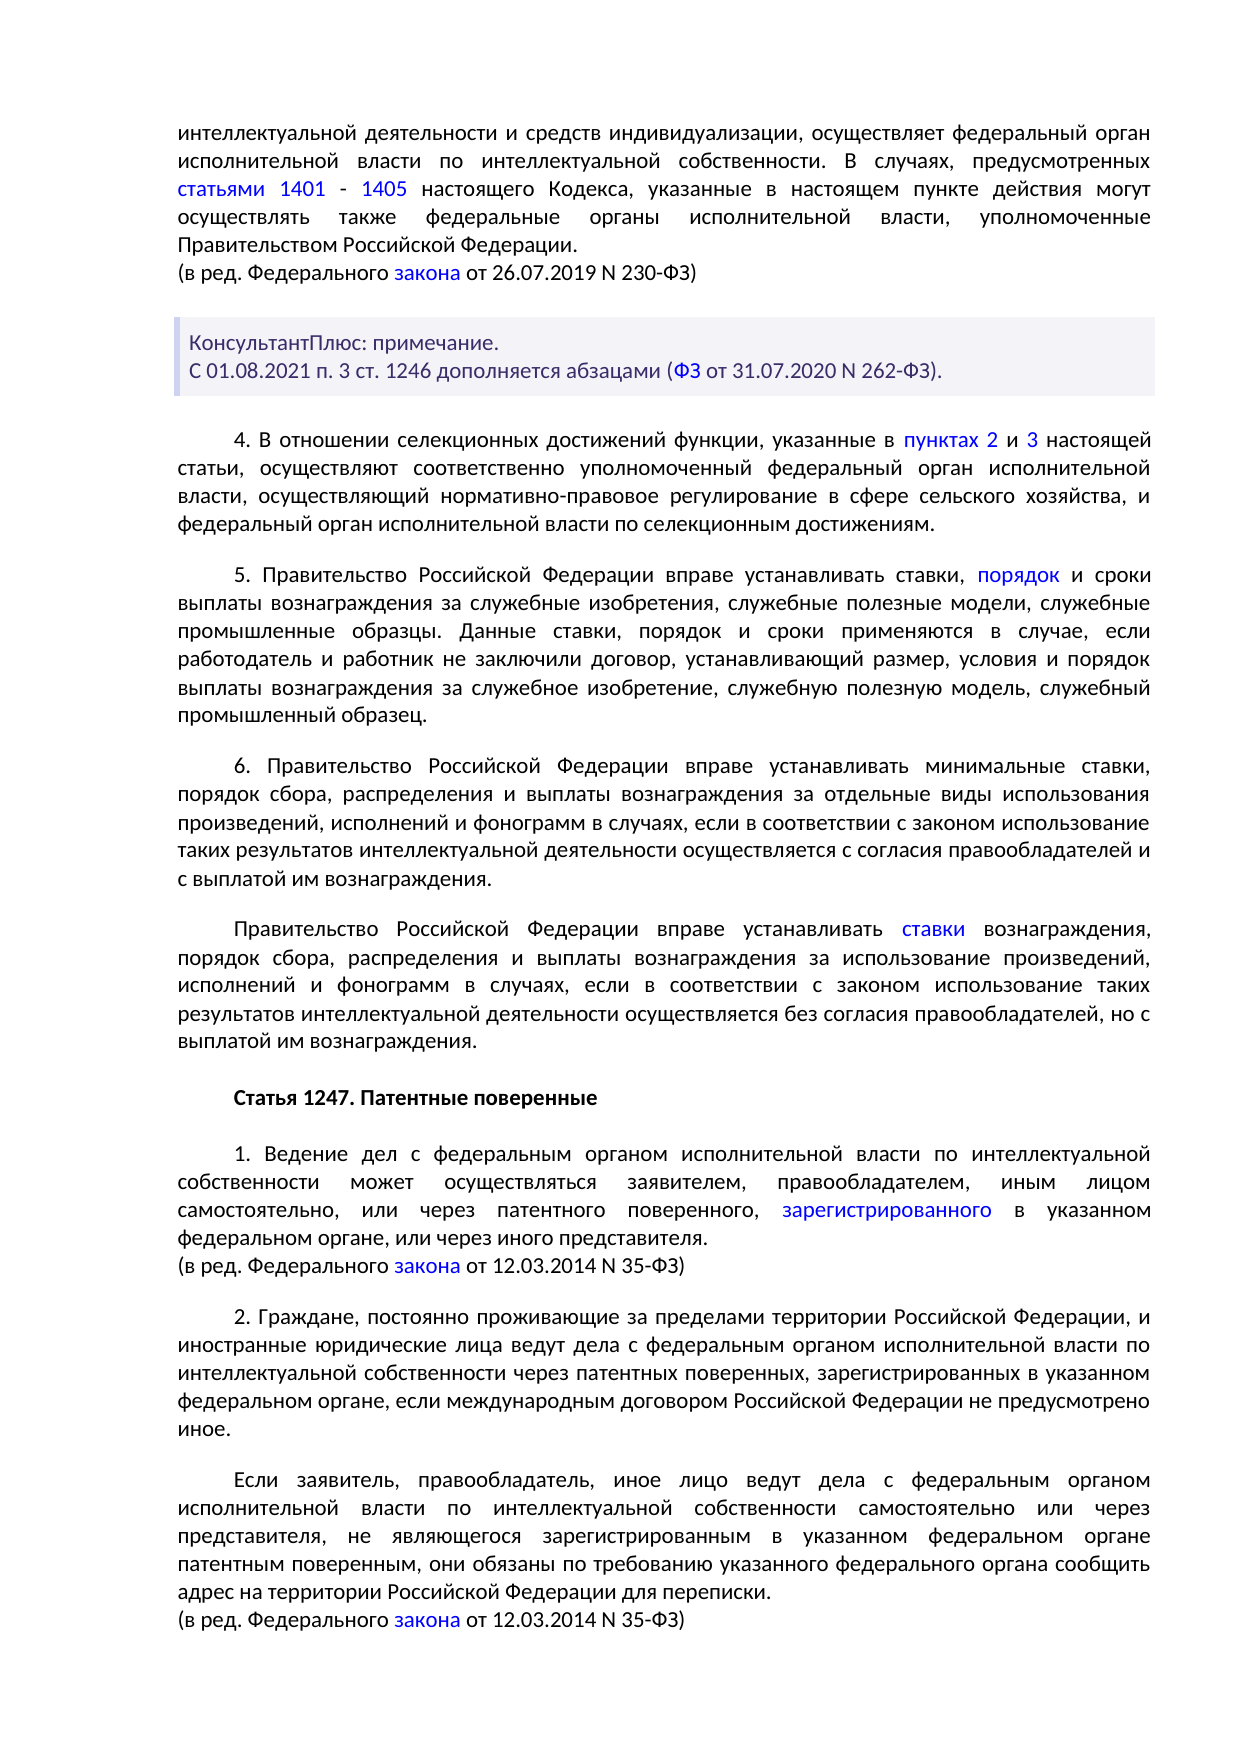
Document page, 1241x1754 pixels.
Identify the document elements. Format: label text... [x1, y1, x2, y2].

text 5. Правительство Российской Федерации вправе устанавливать ставки, порядок и сроки выплаты вознаграждения за служебные изобретения, служебные полезные модели, служебные промышленные образцы. Данные ставки, порядок и сроки применяются в случае, если работодатель и работник не заключили договор, устанавливающий размер, условия и порядок выплаты вознаграждения за служебное изобретение, служебную полезную модель, служебный промышленный образец. [177, 561, 1152, 729]
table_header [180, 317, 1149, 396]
text Статья 1247. Патентные поверенные [177, 1083, 1152, 1111]
text (в ред. Федерального закона от 12.03.2014 N 35-ФЗ) [177, 1251, 1152, 1279]
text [177, 118, 1152, 258]
text 2. Граждане, постоянно проживающие за пределами территории Российской Федерации, и иностранные юридические лица ведут дела с федеральным органом исполнительной власти по интеллектуальной собственности через патентных поверенных, зарегистрированных в указанном федеральном органе, если международным договором Российской Федерации не предусмотрено иное. [177, 1302, 1152, 1442]
text (в ред. Федерального закона от 26.07.2019 N 230-ФЗ) [177, 258, 1152, 286]
text Если заявитель, правообладатель, иное лицо ведут дела с федеральным органом исполнительной власти по интеллектуальной собственности самостоятельно или через представителя, не являющегося зарегистрированным в указанном федеральном органе патентным поверенным, они обязаны по требованию указанного федерального органа сообщить адрес на территории Российской Федерации для переписки. [177, 1465, 1152, 1605]
text 6. Правительство Российской Федерации вправе устанавливать минимальные ставки, порядок сбора, распределения и выплаты вознаграждения за отдельные виды использования произведений, исполнений и фонограмм в случаях, если в соответствии с законом использование таких результатов интеллектуальной деятельности осуществляется с согласия правообладателей и с выплатой им вознаграждения. [177, 752, 1152, 892]
text 4. В отношении селекционных достижений функции, указанные в пунктах 2 и 3 настоящей статьи, осуществляют соответственно уполномоченный федеральный орган исполнительной власти, осуществляющий нормативно-правовое регулирование в сфере сельского хозяйства, и федеральный орган исполнительной власти по селекционным достижениям. [177, 426, 1152, 538]
text Правительство Российской Федерации вправе устанавливать ставки вознаграждения, порядок сбора, распределения и выплаты вознаграждения за использование произведений, исполнений и фонограмм в случаях, если в соответствии с законом использование таких результатов интеллектуальной деятельности осуществляется без согласия правообладателей, но с выплатой им вознаграждения. [177, 914, 1152, 1055]
text 1. Ведение дел с федеральным органом исполнительной власти по интеллектуальной собственности может осуществляться заявителем, правообладателем, иным лицом самостоятельно, или через патентного поверенного, зарегистрированного в указанном федеральном органе, или через иного представителя. [177, 1139, 1152, 1251]
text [177, 1605, 1152, 1633]
